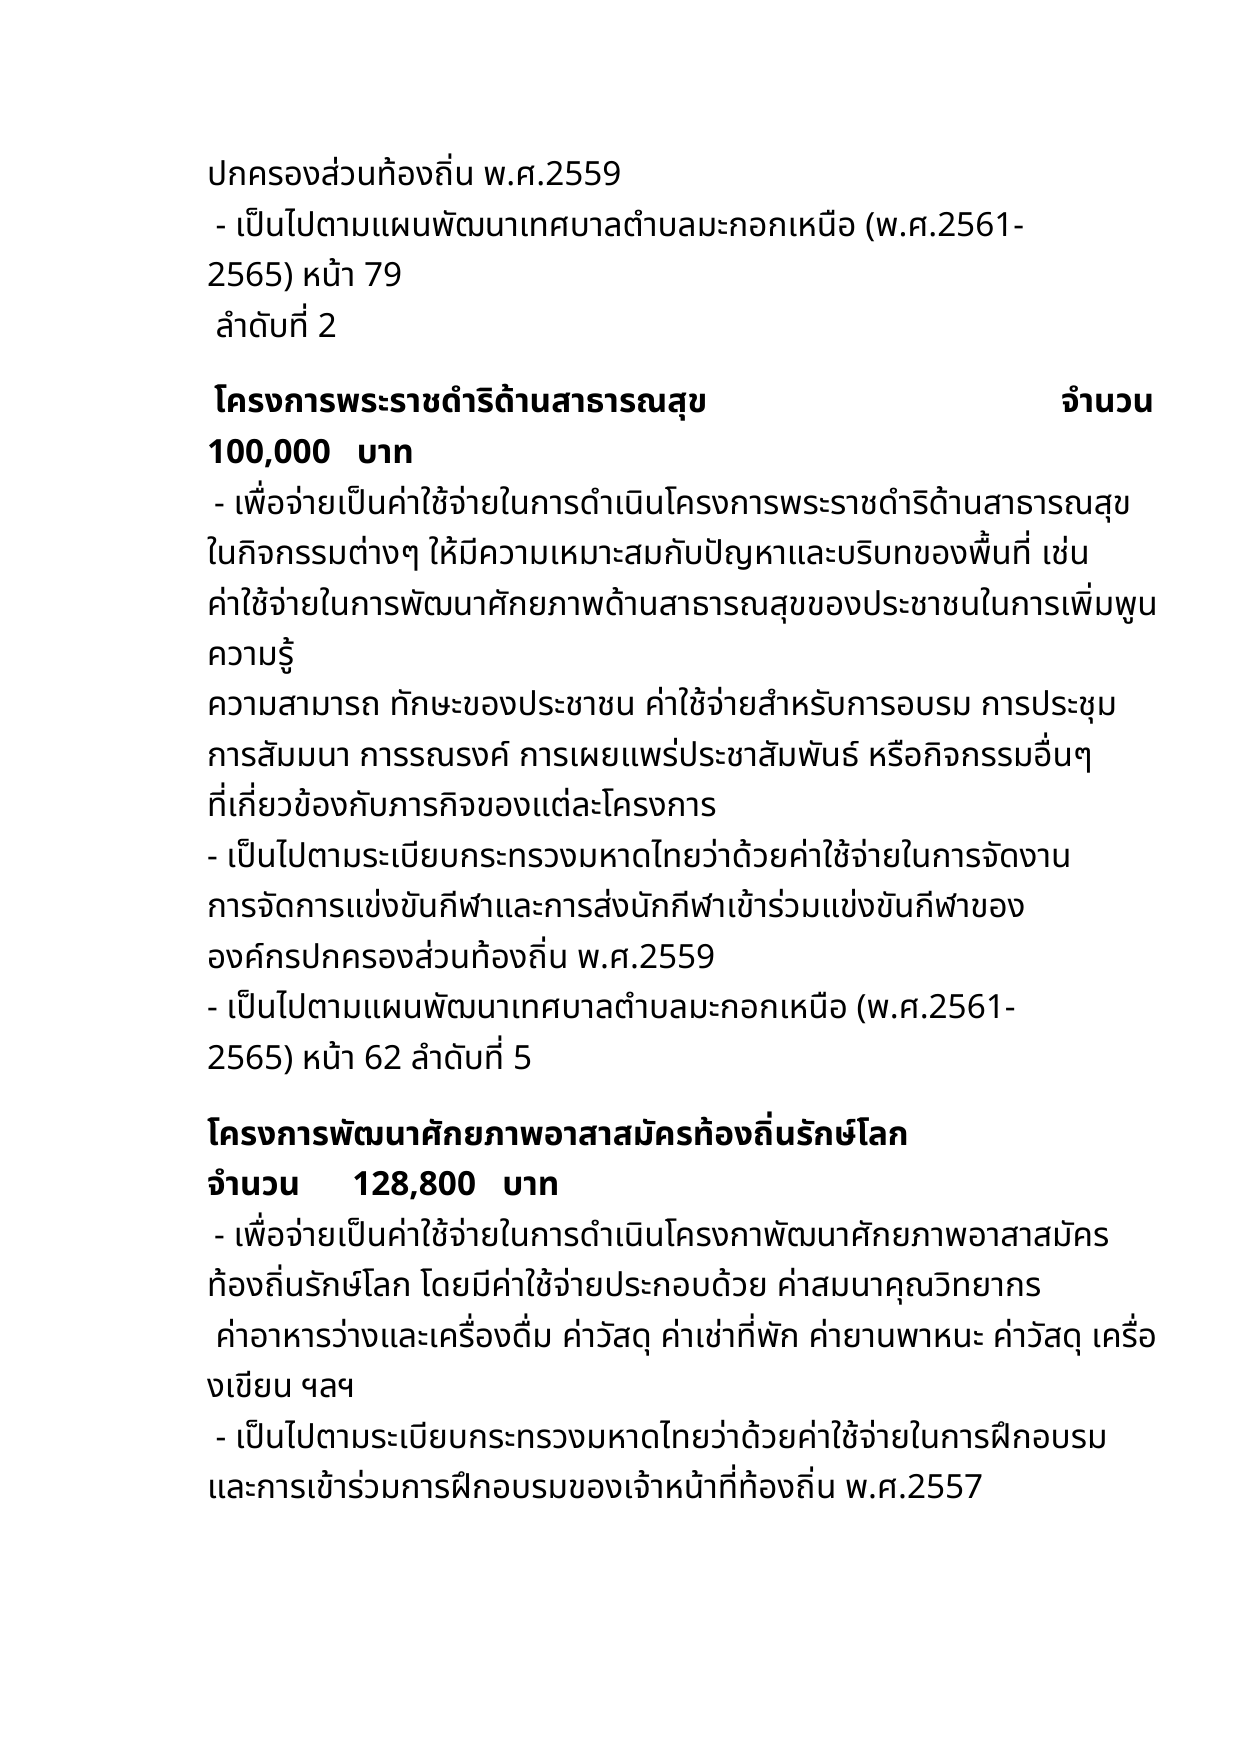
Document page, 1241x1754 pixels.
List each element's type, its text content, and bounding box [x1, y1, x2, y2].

text ค่าใช้จ่ายในการพัฒนาศักยภาพด้านสาธารณสุขของประชาชนในการเพิ่มพูนความรู้ [207, 579, 1167, 680]
text ในกิจกรรมต่างๆ ให้มีความเหมาะสมกับปัญหาและบริบทของพื้นที่ เช่น [207, 529, 1167, 579]
text - เพื่อจ่ายเป็นค่าใช้จ่ายในการดำเนินโครงการพระราชดำริด้านสาธารณสุข [207, 478, 1167, 529]
text องค์กรปกครองส่วนท้องถิ่น พ.ศ.2559 [207, 933, 1167, 983]
text - เป็นไปตามแผนพัฒนาเทศบาลตำบลมะกอกเหนือ (พ.ศ.2561-2565) หน้า 62 ลำดับที่ 5 [207, 983, 1167, 1084]
text การสัมมนา การรณรงค์ การเผยแพร่ประชาสัมพันธ์ หรือกิจกรรมอื่นๆ [207, 731, 1167, 781]
text และการเข้าร่วมการฝึกอบรมของเจ้าหน้าที่ท้องถิ่น พ.ศ.2557 [207, 1463, 1167, 1514]
text การจัดการแข่งขันกีฬาและการส่งนักกีฬาเข้าร่วมแข่งขันกีฬาของ [207, 882, 1167, 933]
text โครงการพัฒนาศักยภาพอาสาสมัครท้องถิ่นรักษ์โลก จำนวน 128,800 บาท [207, 1109, 1167, 1211]
text - เพื่อจ่ายเป็นค่าใช้จ่ายในการดำเนินโครงกาพัฒนาศักยภาพอาสาสมัคร [207, 1211, 1167, 1261]
text ค่าอาหารว่างและเครื่องดื่ม ค่าวัสดุ ค่าเช่าที่พัก ค่ายานพาหนะ ค่าวัสดุ เครื่องเขียน ฯลฯ [207, 1312, 1167, 1413]
text ลำดับที่ 2 [207, 302, 1167, 352]
text ปกครองส่วนท้องถิ่น พ.ศ.2559 - เป็นไปตามแผนพัฒนาเทศบาลตำบลมะกอกเหนือ (พ.ศ.2561-2565) หน้า 79 [207, 150, 1167, 302]
text โครงการพระราชดำริด้านสาธารณสุข จำนวน 100,000 บาท [207, 377, 1167, 478]
text ท้องถิ่นรักษ์โลก โดยมีค่าใช้จ่ายประกอบด้วย ค่าสมนาคุณวิทยากร [207, 1261, 1167, 1312]
text - เป็นไปตามระเบียบกระทรวงมหาดไทยว่าด้วยค่าใช้จ่ายในการฝึกอบรม [207, 1413, 1167, 1463]
text ที่เกี่ยวข้องกับภารกิจของแต่ละโครงการ - เป็นไปตามระเบียบกระทรวงมหาดไทยว่าด้วยค่าใช้จ่ายในการจัดงาน [207, 781, 1167, 882]
text ความสามารถ ทักษะของประชาชน ค่าใช้จ่ายสำหรับการอบรม การประชุม [207, 680, 1167, 731]
